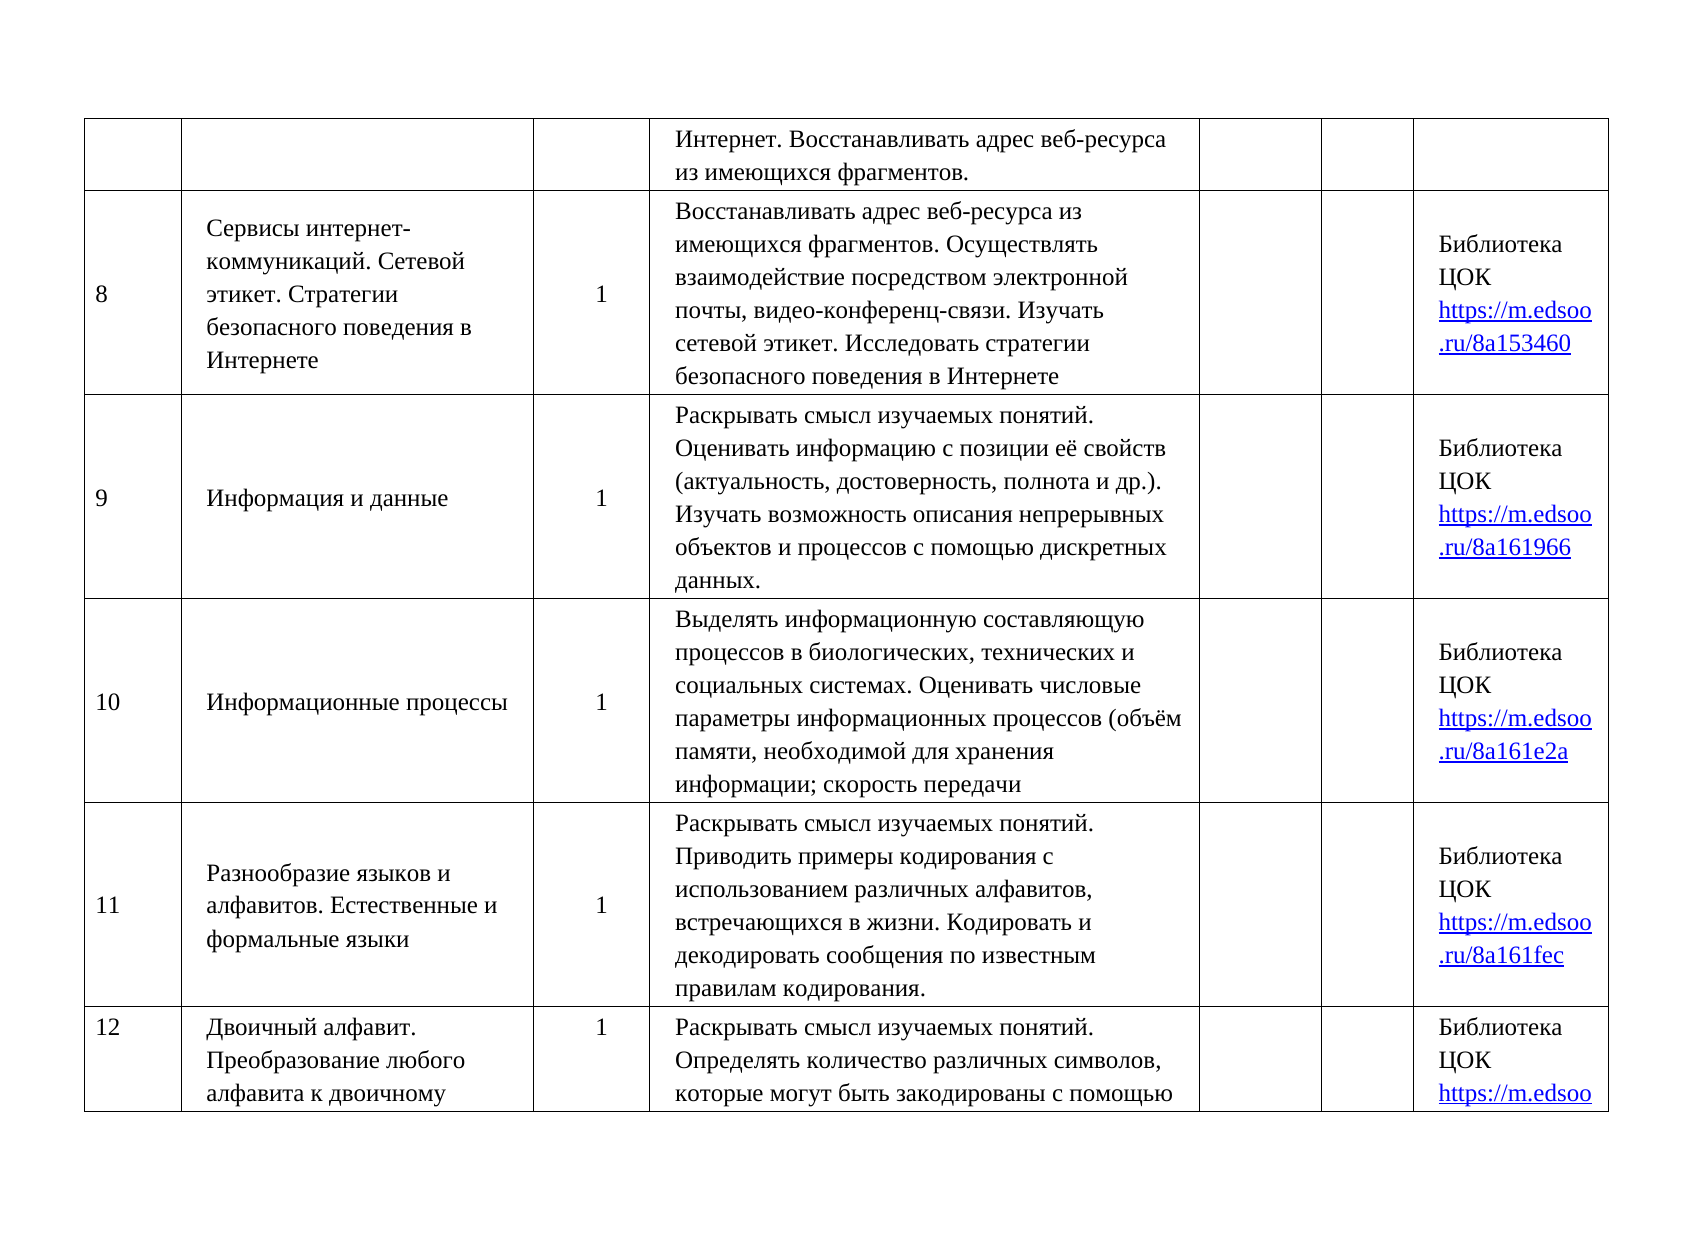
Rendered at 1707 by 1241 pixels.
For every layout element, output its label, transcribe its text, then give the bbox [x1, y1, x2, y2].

table_cell 11 [85, 803, 181, 1006]
table_cell [1322, 395, 1413, 598]
table_cell [1322, 191, 1413, 394]
table_cell 8 [85, 191, 181, 394]
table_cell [650, 1007, 1199, 1111]
table_cell [1200, 395, 1321, 598]
table_cell [1200, 1007, 1321, 1111]
table_cell Библиотека ЦОК https://m.edsoo.ru/8a161fec [1414, 803, 1608, 1006]
table_cell [1200, 119, 1321, 190]
table_cell 12 [85, 1007, 181, 1111]
table_cell [1200, 191, 1321, 394]
table_cell Библиотека ЦОК https://m.edsoo.ru/8a153460 [1414, 191, 1608, 394]
table_cell Выделять информационную составляющую процессов в биологических, технических и социальных системах. Оценивать числовые параметры информационных процессов (объём памяти, необходимой для хранения информации; скорость передачи [650, 599, 1199, 802]
table_cell 7 [85, 119, 181, 190]
table_cell Информационные процессы [182, 599, 533, 802]
table_cell [1322, 599, 1413, 802]
table_cell Раскрывать смысл изучаемых понятий. Приводить примеры кодирования с использованием различных алфавитов, встречающихся в жизни. Кодировать и декодировать сообщения по известным правилам кодирования. [650, 803, 1199, 1006]
table_cell Информация и данные [182, 395, 533, 598]
table_cell 1 [534, 119, 649, 190]
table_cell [182, 1007, 533, 1111]
table_cell 1 [534, 395, 649, 598]
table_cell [1414, 119, 1608, 190]
table_cell Библиотека ЦОК https://m.edsoo.ru/8a161966 [1414, 395, 1608, 598]
table_cell 10 [85, 599, 181, 802]
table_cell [650, 119, 1199, 190]
table_cell Библиотека ЦОК https://m.edsoo.ru/8a161e2a [1414, 599, 1608, 802]
table_cell 1 [534, 1007, 649, 1111]
table_cell [1322, 803, 1413, 1006]
table_cell 9 [85, 395, 181, 598]
table_cell Восстанавливать адрес веб-ресурса из имеющихся фрагментов. Осуществлять взаимодействие посредством электронной почты, видео-конференц-связи. Изучать сетевой этикет. Исследовать стратегии безопасного поведения в Интернете [650, 191, 1199, 394]
table_cell [1322, 119, 1413, 190]
table_cell [1200, 803, 1321, 1006]
table_cell [1322, 1007, 1413, 1111]
table_cell Разнообразие языков и алфавитов. Естественные и формальные языки [182, 803, 533, 1006]
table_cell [1414, 1007, 1608, 1111]
table_cell 1 [534, 191, 649, 394]
table_cell [1200, 599, 1321, 802]
table_cell 1 [534, 803, 649, 1006]
table_cell Раскрывать смысл изучаемых понятий. Оценивать информацию с позиции её свойств (актуальность, достоверность, полнота и др.). Изучать возможность описания непрерывных объектов и процессов с помощью дискретных данных. [650, 395, 1199, 598]
table_cell Сервисы интернет-коммуникаций. Сетевой этикет. Стратегии безопасного поведения в Интернете [182, 191, 533, 394]
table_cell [182, 119, 533, 190]
table_cell 1 [534, 599, 649, 802]
